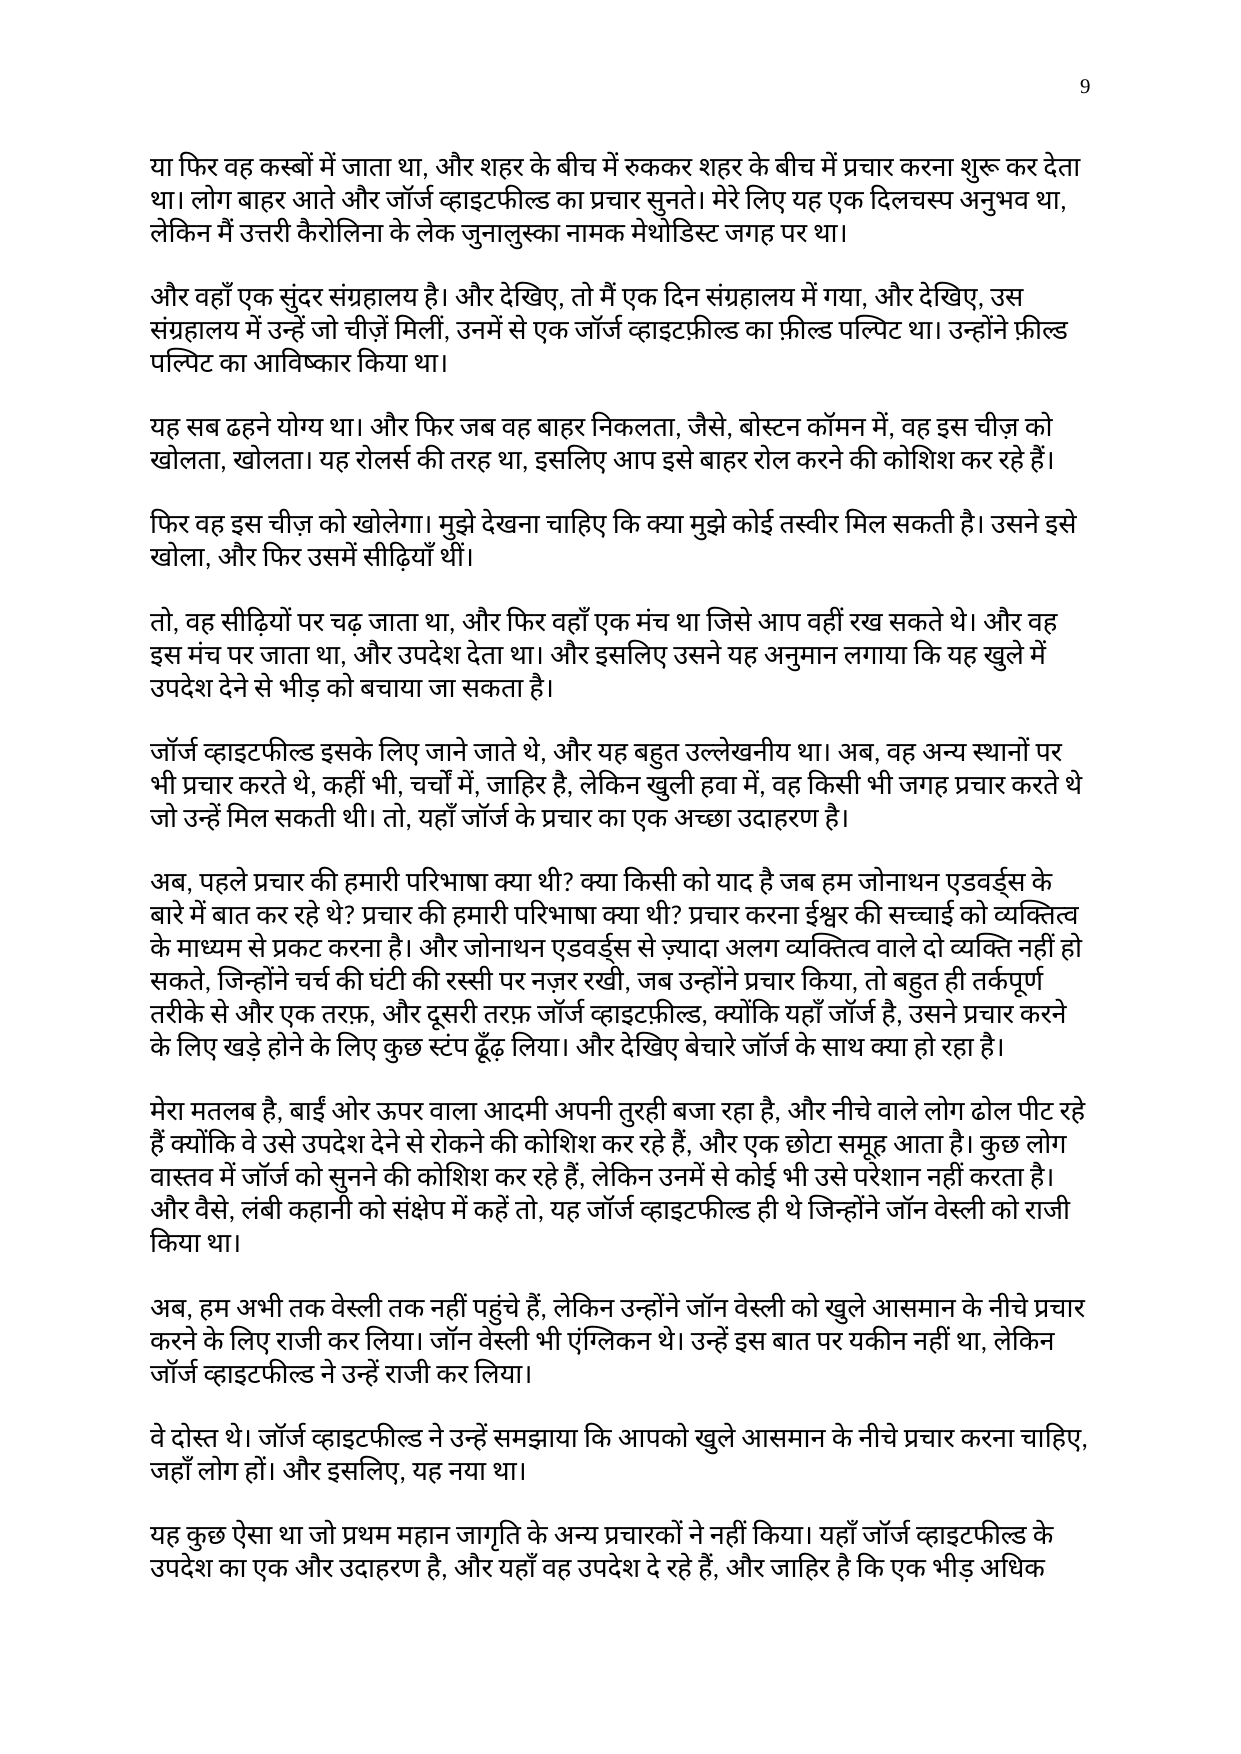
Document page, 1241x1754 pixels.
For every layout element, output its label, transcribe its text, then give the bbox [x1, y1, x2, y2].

text अब, पहले प्रचार की हमारी परिभाषा क्या थी? क्या किसी को याद है जब हम जोनाथन एडवर्ड्स के बारे में बात कर रहे थे? प्रचार की हमारी परिभाषा क्या थी? प्रचार करना ईश्वर की सच्चाई को व्यक्तित्व के माध्यम से प्रकट करना है। और जोनाथन एडवर्ड्स से ज़्यादा अलग व्यक्तित्व वाले दो व्यक्ति नहीं हो सकते, जिन्होंने चर्च की घंटी की रस्सी पर नज़र रखी, जब उन्होंने प्रचार किया, तो बहुत ही तर्कपूर्ण तरीके से और एक तरफ़, और दूसरी तरफ़ जॉर्ज व्हाइटफ़ील्ड, क्योंकि यहाँ जॉर्ज है, उसने प्रचार करने के लिए खड़े होने के लिए कुछ स्टंप ढूँढ़ लिया। और देखिए बेचारे जॉर्ज के साथ क्या हो रहा है। [150, 865, 1090, 1063]
text तो, वह सीढ़ियों पर चढ़ जाता था, और फिर वहाँ एक मंच था जिसे आप वहीं रख सकते थे। और वह इस मंच पर जाता था, और उपदेश देता था। और इसलिए उसने यह अनुमान लगाया कि यह खुले में उपदेश देने से भीड़ को बचाया जा सकता है। [150, 605, 1090, 704]
text वे दोस्त थे। जॉर्ज व्हाइटफील्ड ने उन्हें समझाया कि आपको खुले आसमान के नीचे प्रचार करना चाहिए, जहाँ लोग हों। और इसलिए, यह नया था। [150, 1421, 1090, 1487]
text और वहाँ एक सुंदर संग्रहालय है। और देखिए, तो मैं एक दिन संग्रहालय में गया, और देखिए, उस संग्रहालय में उन्हें जो चीज़ें मिलीं, उनमें से एक जॉर्ज व्हाइटफ़ील्ड का फ़ील्ड पल्पिट था। उन्होंने फ़ील्ड पल्पिट का आविष्कार किया था। [150, 280, 1090, 379]
text फिर वह इस चीज़ को खोलेगा। मुझे देखना चाहिए कि क्या मुझे कोई तस्वीर मिल सकती है। उसने इसे खोला, और फिर उसमें सीढ़ियाँ थीं। [150, 508, 1090, 574]
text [150, 1518, 1090, 1584]
text अब, हम अभी तक वेस्ली तक नहीं पहुंचे हैं, लेकिन उन्होंने जॉन वेस्ली को खुले आसमान के नीचे प्रचार करने के लिए राजी कर लिया। जॉन वेस्ली भी एंग्लिकन थे। उन्हें इस बात पर यकीन नहीं था, लेकिन जॉर्ज व्हाइटफील्ड ने उन्हें राजी कर लिया। [150, 1291, 1090, 1390]
text या फिर वह कस्बों में जाता था, और शहर के बीच में रुककर शहर के बीच में प्रचार करना शुरू कर देता था। लोग बाहर आते और जॉर्ज व्हाइटफील्ड का प्रचार सुनते। मेरे लिए यह एक दिलचस्प अनुभव था, लेकिन मैं उत्तरी कैरोलिना के लेक जुनालुस्का नामक मेथोडिस्ट जगह पर था। [150, 150, 1090, 249]
text यह सब ढहने योग्य था। और फिर जब वह बाहर निकलता, जैसे, बोस्टन कॉमन में, वह इस चीज़ को खोलता, खोलता। यह रोलर्स की तरह था, इसलिए आप इसे बाहर रोल करने की कोशिश कर रहे हैं। [150, 410, 1090, 476]
text मेरा मतलब है, बाईं ओर ऊपर वाला आदमी अपनी तुरही बजा रहा है, और नीचे वाले लोग ढोल पीट रहे हैं क्योंकि वे उसे उपदेश देने से रोकने की कोशिश कर रहे हैं, और एक छोटा समूह आता है। कुछ लोग वास्तव में जॉर्ज को सुनने की कोशिश कर रहे हैं, लेकिन उनमें से कोई भी उसे परेशान नहीं करता है। और वैसे, लंबी कहानी को संक्षेप में कहें तो, यह जॉर्ज व्हाइटफील्ड ही थे जिन्होंने जॉन वेस्ली को राजी किया था। [150, 1094, 1090, 1259]
text जॉर्ज व्हाइटफील्ड इसके लिए जाने जाते थे, और यह बहुत उल्लेखनीय था। अब, वह अन्य स्थानों पर भी प्रचार करते थे, कहीं भी, चर्चों में, जाहिर है, लेकिन खुली हवा में, वह किसी भी जगह प्रचार करते थे जो उन्हें मिल सकती थी। तो, यहाँ जॉर्ज के प्रचार का एक अच्छा उदाहरण है। [150, 735, 1090, 834]
